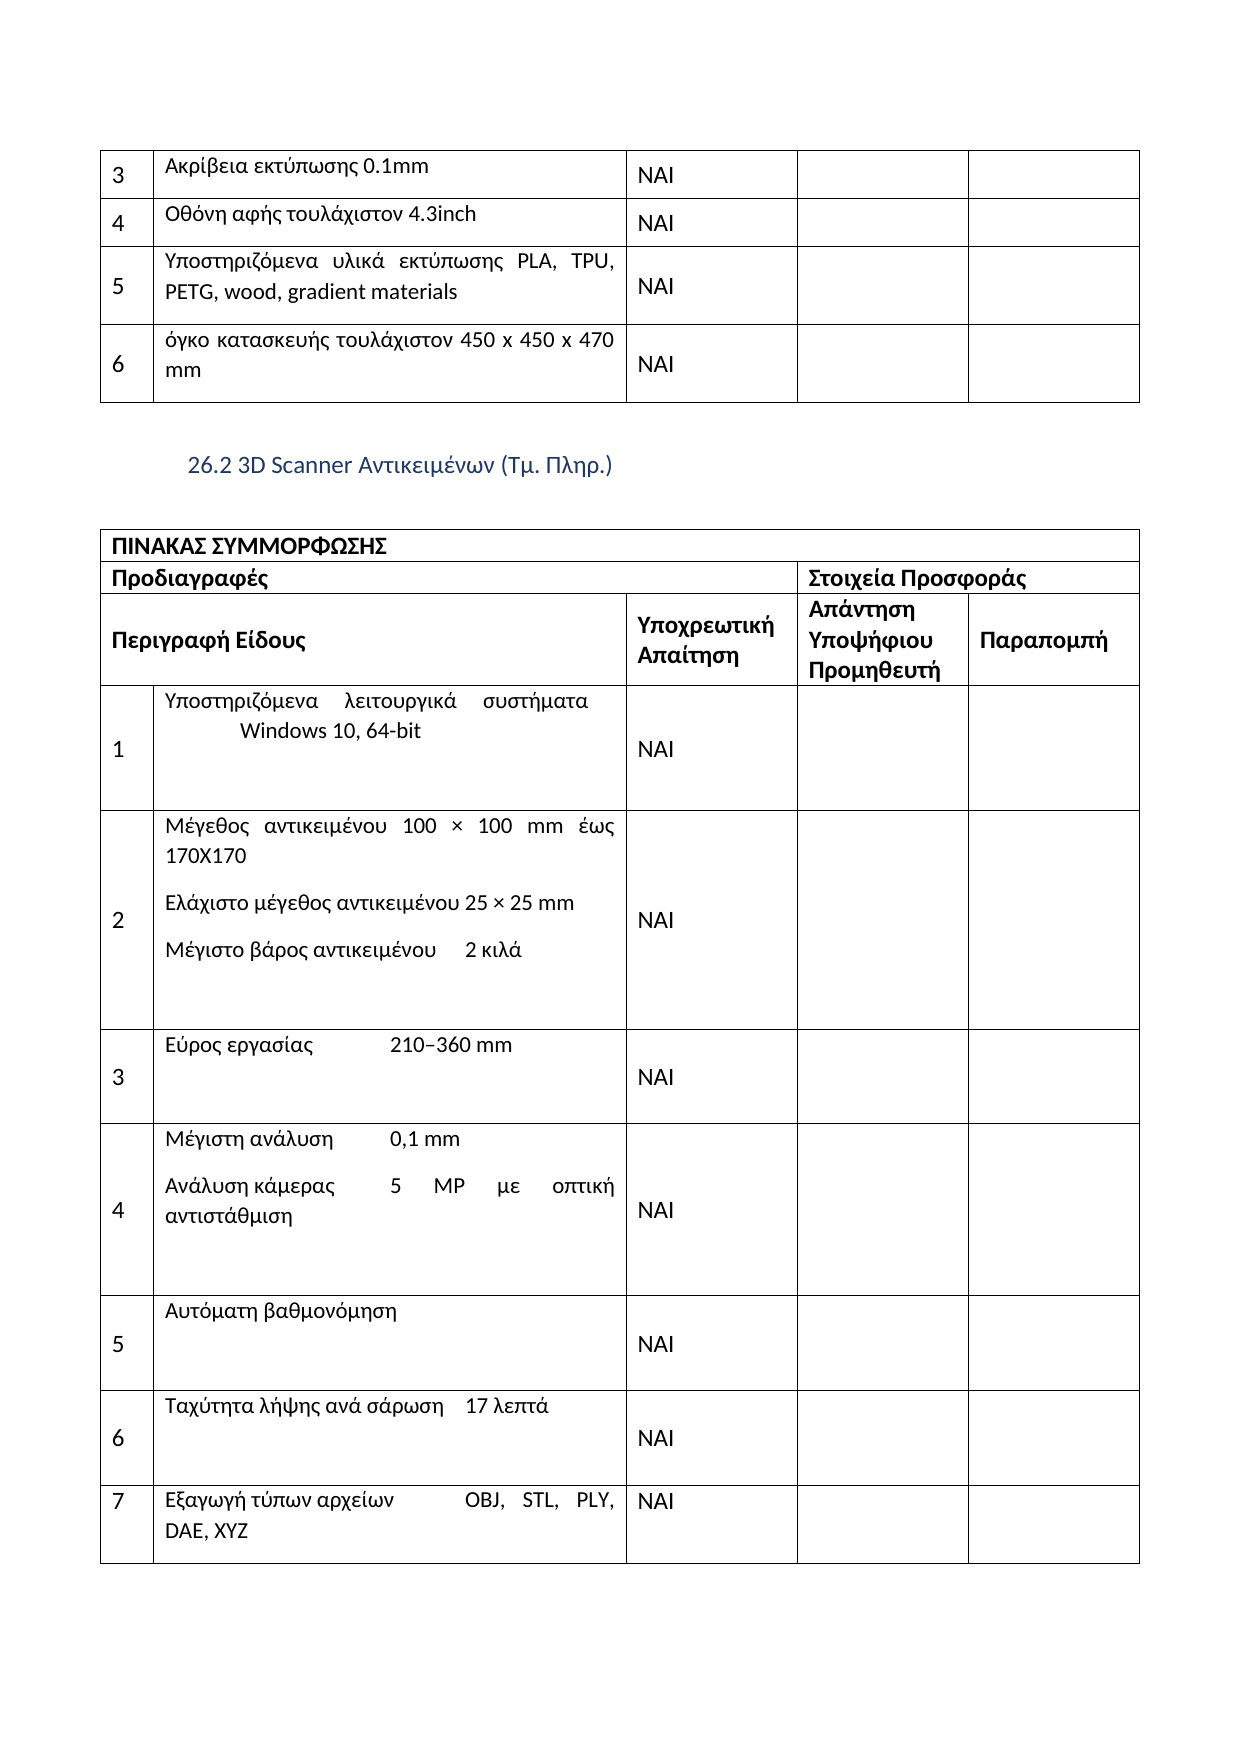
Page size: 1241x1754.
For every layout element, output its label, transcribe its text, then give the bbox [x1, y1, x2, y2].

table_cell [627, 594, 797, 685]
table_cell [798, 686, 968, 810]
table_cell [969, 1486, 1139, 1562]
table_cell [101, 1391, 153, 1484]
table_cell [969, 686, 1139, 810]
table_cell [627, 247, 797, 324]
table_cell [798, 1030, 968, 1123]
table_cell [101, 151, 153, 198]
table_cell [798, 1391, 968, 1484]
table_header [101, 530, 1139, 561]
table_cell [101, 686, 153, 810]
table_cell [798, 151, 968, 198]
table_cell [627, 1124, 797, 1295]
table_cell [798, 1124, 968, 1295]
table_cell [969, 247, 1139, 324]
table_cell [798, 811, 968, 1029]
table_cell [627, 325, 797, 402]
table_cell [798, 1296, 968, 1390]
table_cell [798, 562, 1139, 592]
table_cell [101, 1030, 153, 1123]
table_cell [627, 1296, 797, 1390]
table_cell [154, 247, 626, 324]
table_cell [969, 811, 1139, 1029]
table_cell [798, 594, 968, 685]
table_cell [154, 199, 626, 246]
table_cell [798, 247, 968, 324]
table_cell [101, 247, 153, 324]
subtitle 26.2 3D Scanner Αντικειμένων (Τμ. Πληρ.) [187, 449, 1053, 480]
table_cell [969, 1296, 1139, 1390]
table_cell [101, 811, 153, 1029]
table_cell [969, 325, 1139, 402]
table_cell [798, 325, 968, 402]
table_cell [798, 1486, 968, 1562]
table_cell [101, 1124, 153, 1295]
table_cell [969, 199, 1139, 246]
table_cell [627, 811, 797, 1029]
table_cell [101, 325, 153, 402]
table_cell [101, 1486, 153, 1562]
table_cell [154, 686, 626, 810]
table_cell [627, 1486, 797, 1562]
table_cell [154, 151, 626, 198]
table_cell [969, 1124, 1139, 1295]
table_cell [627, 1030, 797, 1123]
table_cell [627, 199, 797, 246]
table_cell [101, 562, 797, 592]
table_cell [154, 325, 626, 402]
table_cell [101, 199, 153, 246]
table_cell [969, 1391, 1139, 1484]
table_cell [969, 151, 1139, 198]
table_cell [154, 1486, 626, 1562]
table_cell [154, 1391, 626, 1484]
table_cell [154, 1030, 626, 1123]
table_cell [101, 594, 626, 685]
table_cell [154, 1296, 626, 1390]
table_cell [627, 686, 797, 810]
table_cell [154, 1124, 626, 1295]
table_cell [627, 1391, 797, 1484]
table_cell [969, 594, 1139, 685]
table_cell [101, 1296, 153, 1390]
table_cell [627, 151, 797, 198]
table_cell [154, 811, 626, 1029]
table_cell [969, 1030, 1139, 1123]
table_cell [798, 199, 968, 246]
